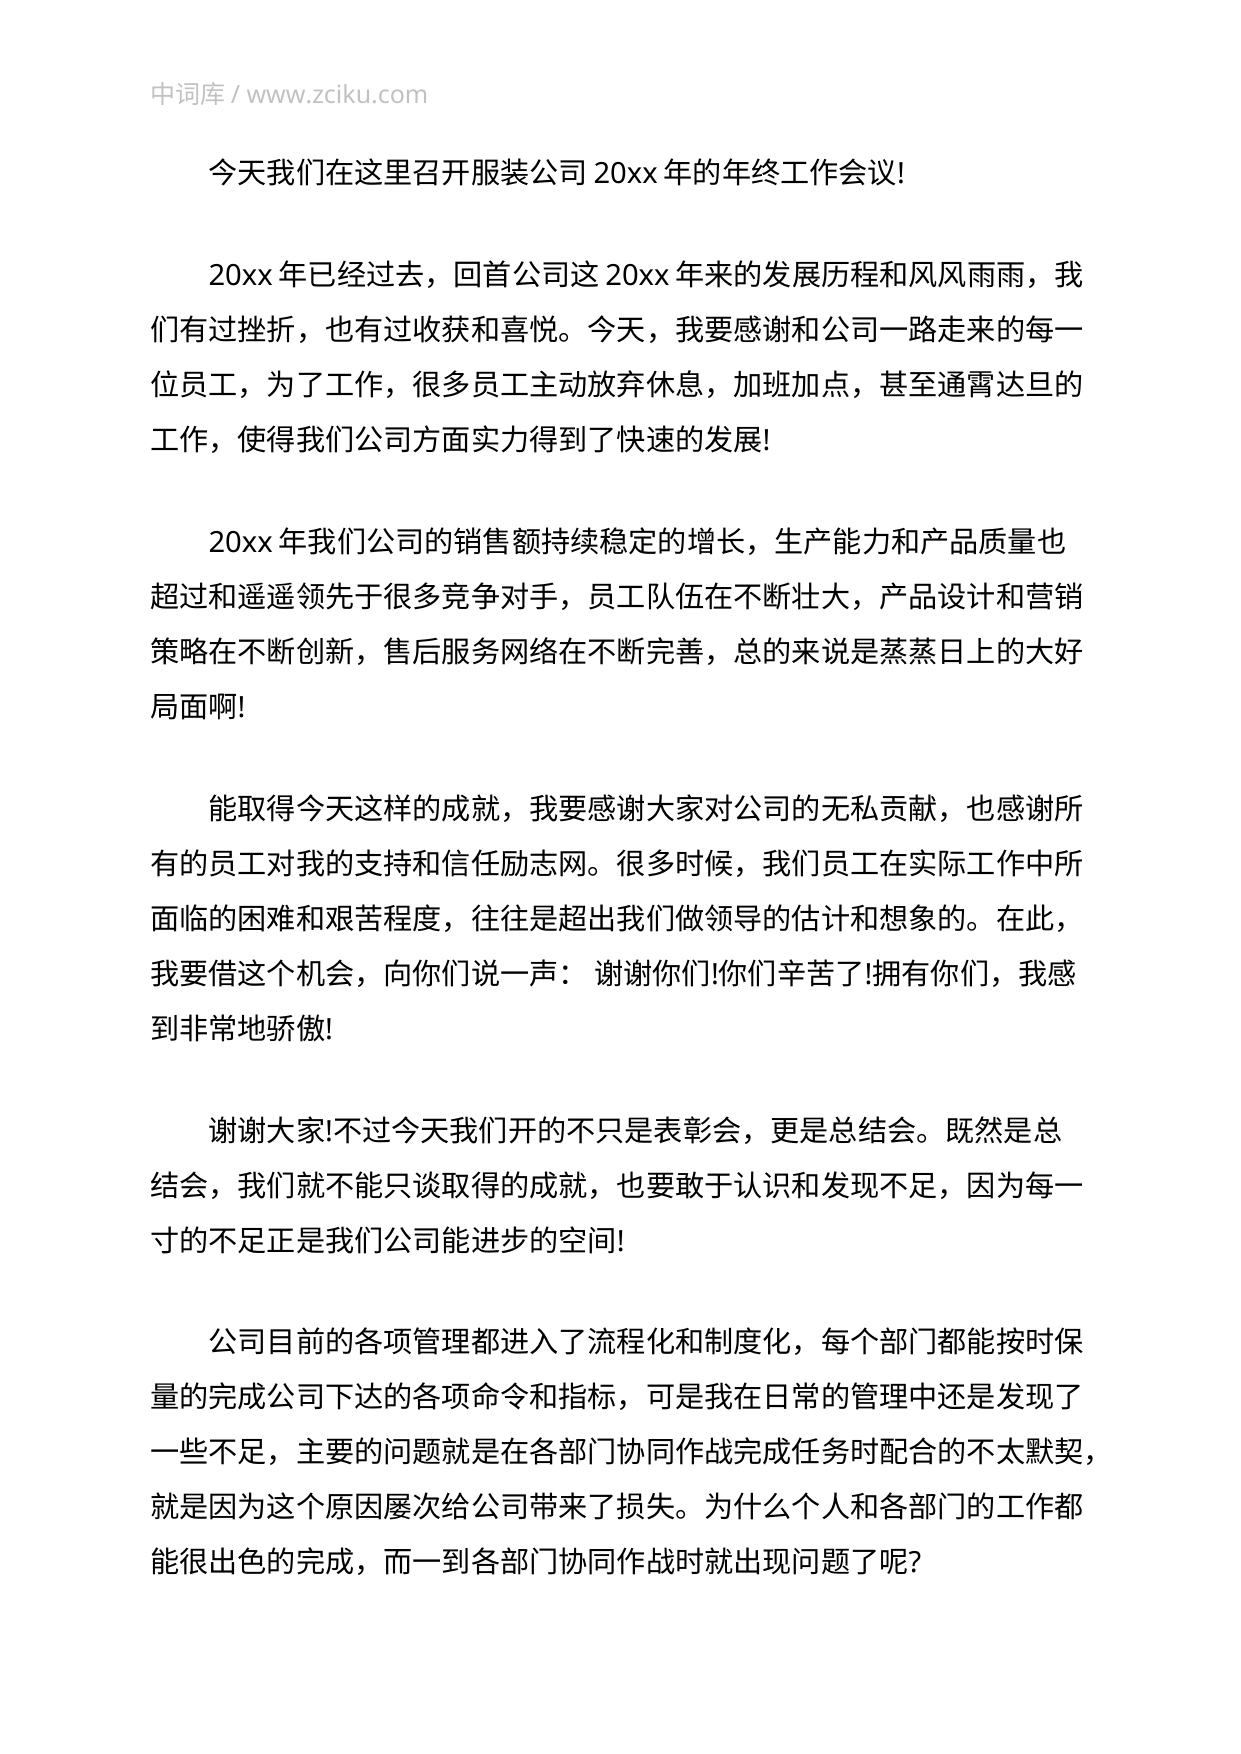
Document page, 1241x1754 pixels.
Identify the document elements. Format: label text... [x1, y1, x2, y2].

text 谢谢大家!不过今天我们开的不只是表彰会，更是总结会。既然是总结会，我们就不能只谈取得的成就，也要敢于认识和发现不足，因为每一寸的不足正是我们公司能进步的空间! [150, 1107, 1090, 1259]
text 今天我们在这里召开服装公司20xx年的年终工作会议! [150, 150, 1090, 192]
text 20xx年已经过去，回首公司这20xx年来的发展历程和风风雨雨，我们有过挫折，也有过收获和喜悦。今天，我要感谢和公司一路走来的每一位员工，为了工作，很多员工主动放弃休息，加班加点，甚至通霄达旦的工作，使得我们公司方面实力得到了快速的发展! [150, 252, 1090, 459]
text 能取得今天这样的成就，我要感谢大家对公司的无私贡献，也感谢所有的员工对我的支持和信任励志网。很多时候，我们员工在实际工作中所面临的困难和艰苦程度，往往是超出我们做领导的估计和想象的。在此，我要借这个机会，向你们说一声： 谢谢你们!你们辛苦了!拥有你们，我感到非常地骄傲! [150, 786, 1090, 1048]
text 20xx年我们公司的销售额持续稳定的增长，生产能力和产品质量也超过和遥遥领先于很多竞争对手，员工队伍在不断壮大，产品设计和营销策略在不断创新，售后服务网络在不断完善，总的来说是蒸蒸日上的大好局面啊! [150, 519, 1090, 726]
text 公司目前的各项管理都进入了流程化和制度化，每个部门都能按时保量的完成公司下达的各项命令和指标，可是我在日常的管理中还是发现了一些不足，主要的问题就是在各部门协同作战完成任务时配合的不太默契，就是因为这个原因屡次给公司带来了损失。为什么个人和各部门的工作都能很出色的完成，而一到各部门协同作战时就出现问题了呢? [150, 1319, 1090, 1581]
